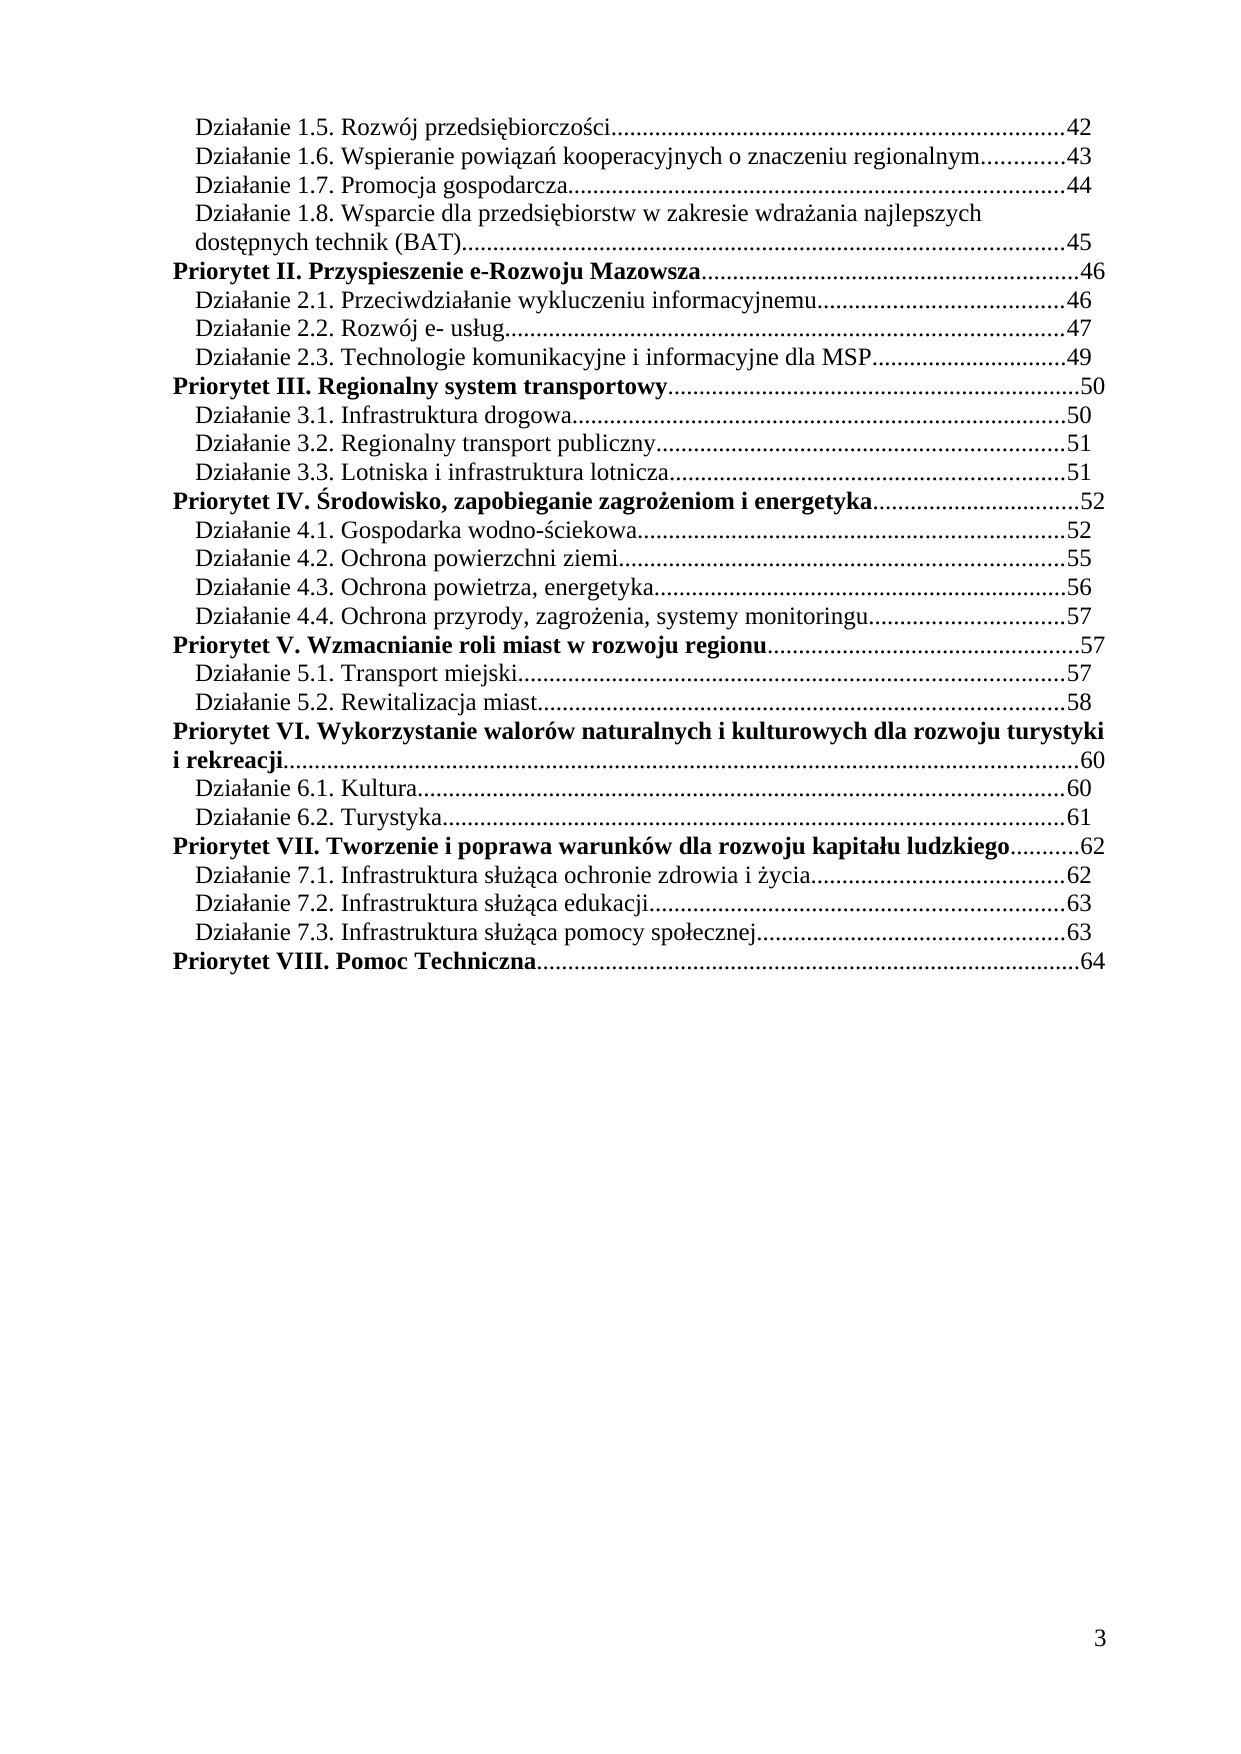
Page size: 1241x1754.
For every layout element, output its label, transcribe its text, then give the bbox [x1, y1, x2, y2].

text Działanie 1.7. Promocja gospodarcza 44 [195, 170, 1099, 198]
text Działanie 5.2. Rewitalizacja miast 58 [195, 687, 1099, 716]
text Priorytet VII. Tworzenie i poprawa warunków dla rozwoju kapitału ludzkiego 62 [173, 831, 1106, 860]
text Priorytet III. Regionalny system transportowy 50 [173, 371, 1106, 400]
text Priorytet II. Przyspieszenie e-Rozwoju Mazowsza 46 [173, 256, 1106, 285]
text Działanie 1.6. Wspieranie powiązań kooperacyjnych o znaczeniu regionalnym 43 [195, 141, 1099, 170]
text Działanie 2.3. Technologie komunikacyjne i informacyjne dla MSP 49 [195, 342, 1099, 371]
text Priorytet VI. Wykorzystanie walorów naturalnych i kulturowych dla rozwoju turystyki i rekreacji 60 [173, 716, 1106, 773]
text Działanie 7.2. Infrastruktura służąca edukacji 63 [195, 888, 1099, 917]
text Działanie 3.2. Regionalny transport publiczny 51 [195, 428, 1099, 457]
text Działanie 4.3. Ochrona powietrza, energetyka 56 [195, 572, 1099, 601]
text Priorytet VIII. Pomoc Techniczna 64 [173, 946, 1106, 975]
text Priorytet IV. Środowisko, zapobieganie zagrożeniom i energetyka 52 [173, 486, 1106, 515]
text Działanie 4.1. Gospodarka wodno-ściekowa 52 [195, 515, 1099, 543]
text Działanie 2.1. Przeciwdziałanie wykluczeniu informacyjnemu 46 [195, 285, 1099, 313]
text Działanie 3.3. Lotniska i infrastruktura lotnicza 51 [195, 457, 1099, 486]
text Działanie 4.4. Ochrona przyrody, zagrożenia, systemy monitoringu 57 [195, 601, 1099, 630]
text Działanie 7.1. Infrastruktura służąca ochronie zdrowia i życia 62 [195, 860, 1099, 888]
text Działanie 1.5. Rozwój przedsiębiorczości 42 [195, 112, 1099, 141]
text Działanie 6.1. Kultura 60 [195, 773, 1099, 802]
text Działanie 2.2. Rozwój e- usług 47 [195, 313, 1099, 342]
text Działanie 5.1. Transport miejski 57 [195, 658, 1099, 687]
text Priorytet V. Wzmacnianie roli miast w rozwoju regionu 57 [173, 630, 1106, 658]
text Działanie 7.3. Infrastruktura służąca pomocy społecznej 63 [195, 917, 1099, 946]
text Działanie 1.8. Wsparcie dla przedsiębiorstw w zakresie wdrażania najlepszych dostępnych technik (BAT) 45 [195, 198, 1099, 256]
text Działanie 4.2. Ochrona powierzchni ziemi 55 [195, 543, 1099, 572]
text Działanie 6.2. Turystyka 61 [195, 802, 1099, 831]
text Działanie 3.1. Infrastruktura drogowa 50 [195, 400, 1099, 428]
